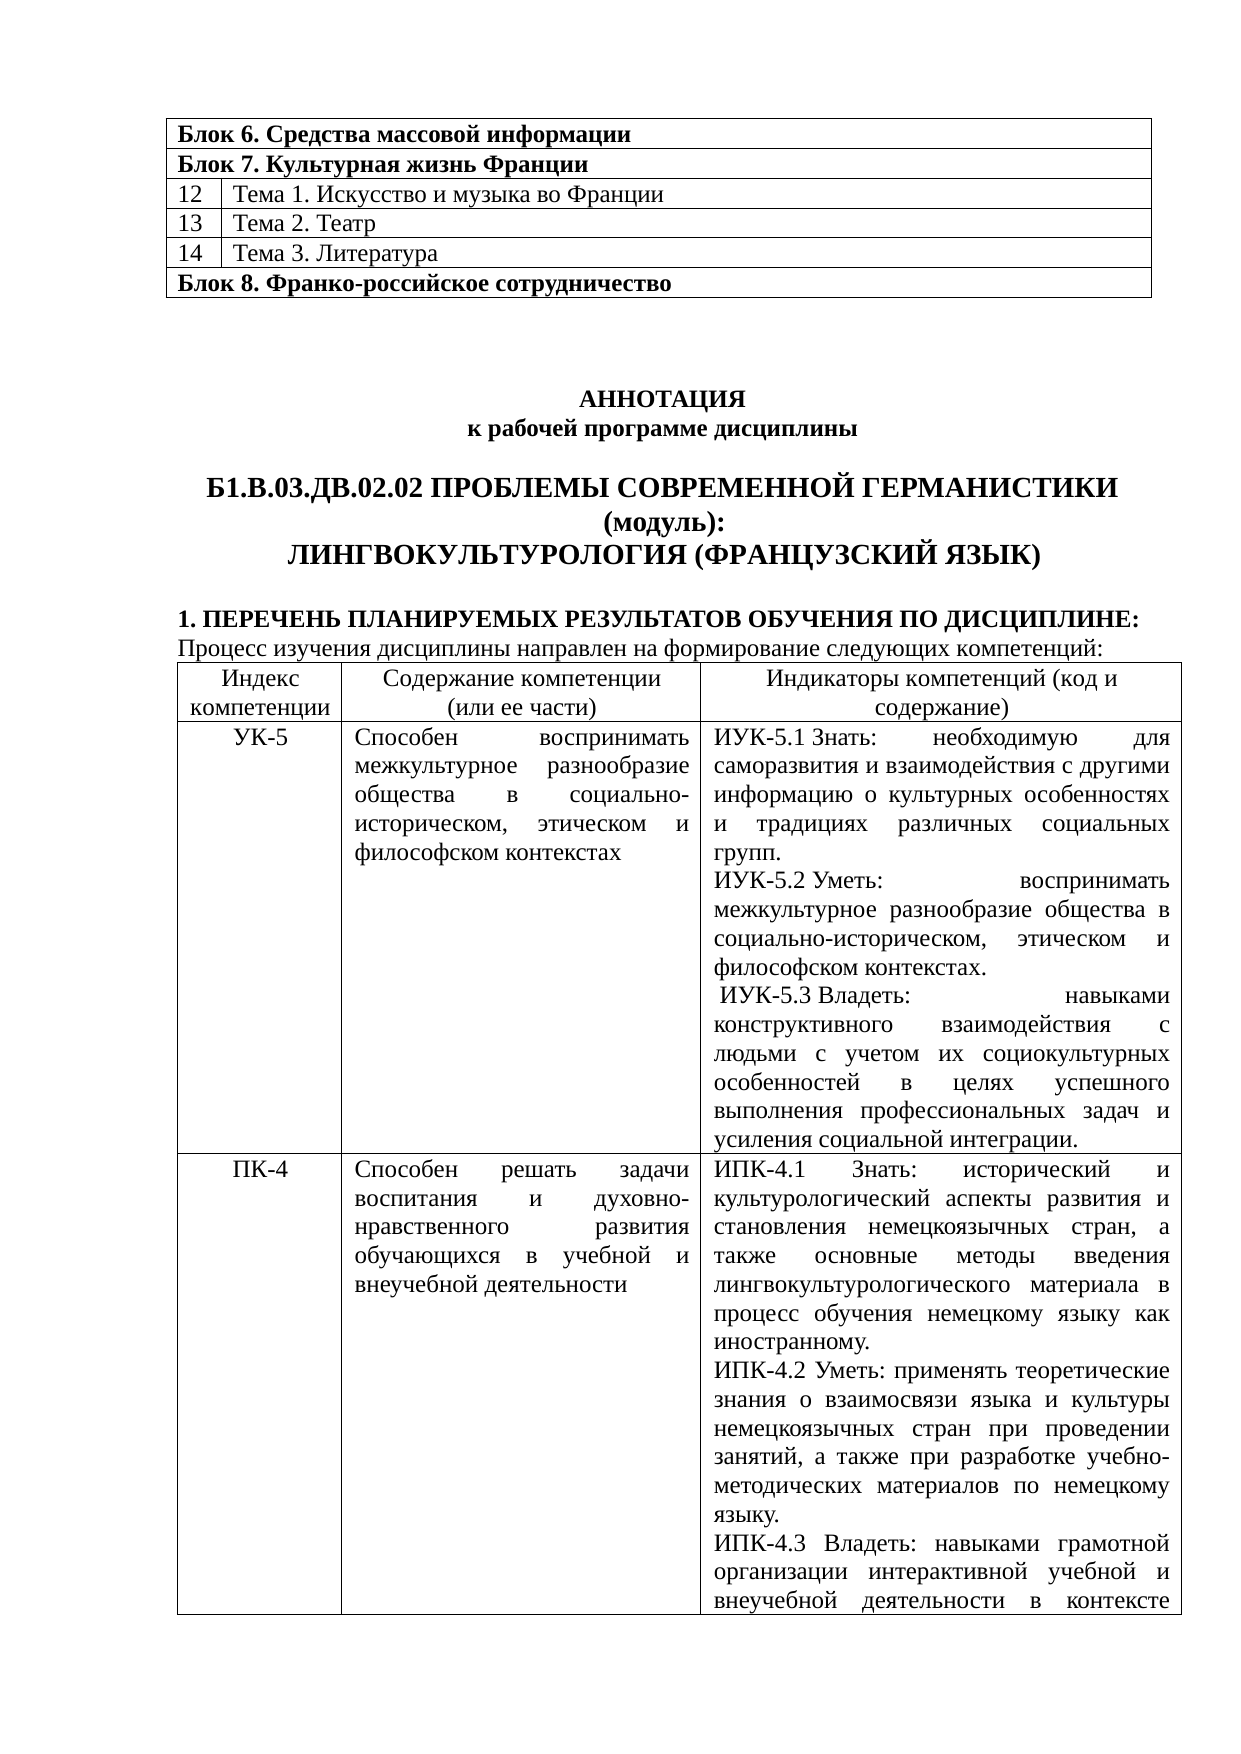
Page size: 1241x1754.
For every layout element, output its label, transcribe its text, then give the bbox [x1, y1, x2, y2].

text 1. ПЕРЕЧЕНЬ ПЛАНИРУЕМЫХ РЕЗУЛЬТАТОВ ОБУЧЕНИЯ ПО ДИСЦИПЛИНЕ: [177, 604, 1152, 633]
text к рабочей программе дисциплины [173, 413, 1152, 442]
subtitle ЛИНГВОКУЛЬТУРОЛОГИЯ (ФРАНЦУЗСКИЙ ЯЗЫК) [177, 537, 1152, 571]
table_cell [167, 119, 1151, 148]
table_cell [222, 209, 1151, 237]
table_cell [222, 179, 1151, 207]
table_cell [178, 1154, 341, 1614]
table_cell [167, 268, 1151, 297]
text АННОТАЦИЯ [173, 384, 1152, 413]
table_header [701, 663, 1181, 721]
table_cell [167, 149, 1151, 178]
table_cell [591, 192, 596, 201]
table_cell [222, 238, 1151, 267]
list Процесс изучения дисциплины направлен на формирование следующих компетенций: [177, 633, 1152, 662]
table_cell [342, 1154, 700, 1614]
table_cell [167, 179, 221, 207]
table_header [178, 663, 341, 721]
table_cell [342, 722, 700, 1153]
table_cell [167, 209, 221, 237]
text Б1.В.03.ДВ.02.02 ПРОБЛЕМЫ СОВРЕМЕННОЙ ГЕРМАНИСТИКИ (модуль): [173, 470, 1152, 537]
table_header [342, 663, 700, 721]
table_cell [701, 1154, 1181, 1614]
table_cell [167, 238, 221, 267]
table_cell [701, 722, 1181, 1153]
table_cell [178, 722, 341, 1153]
